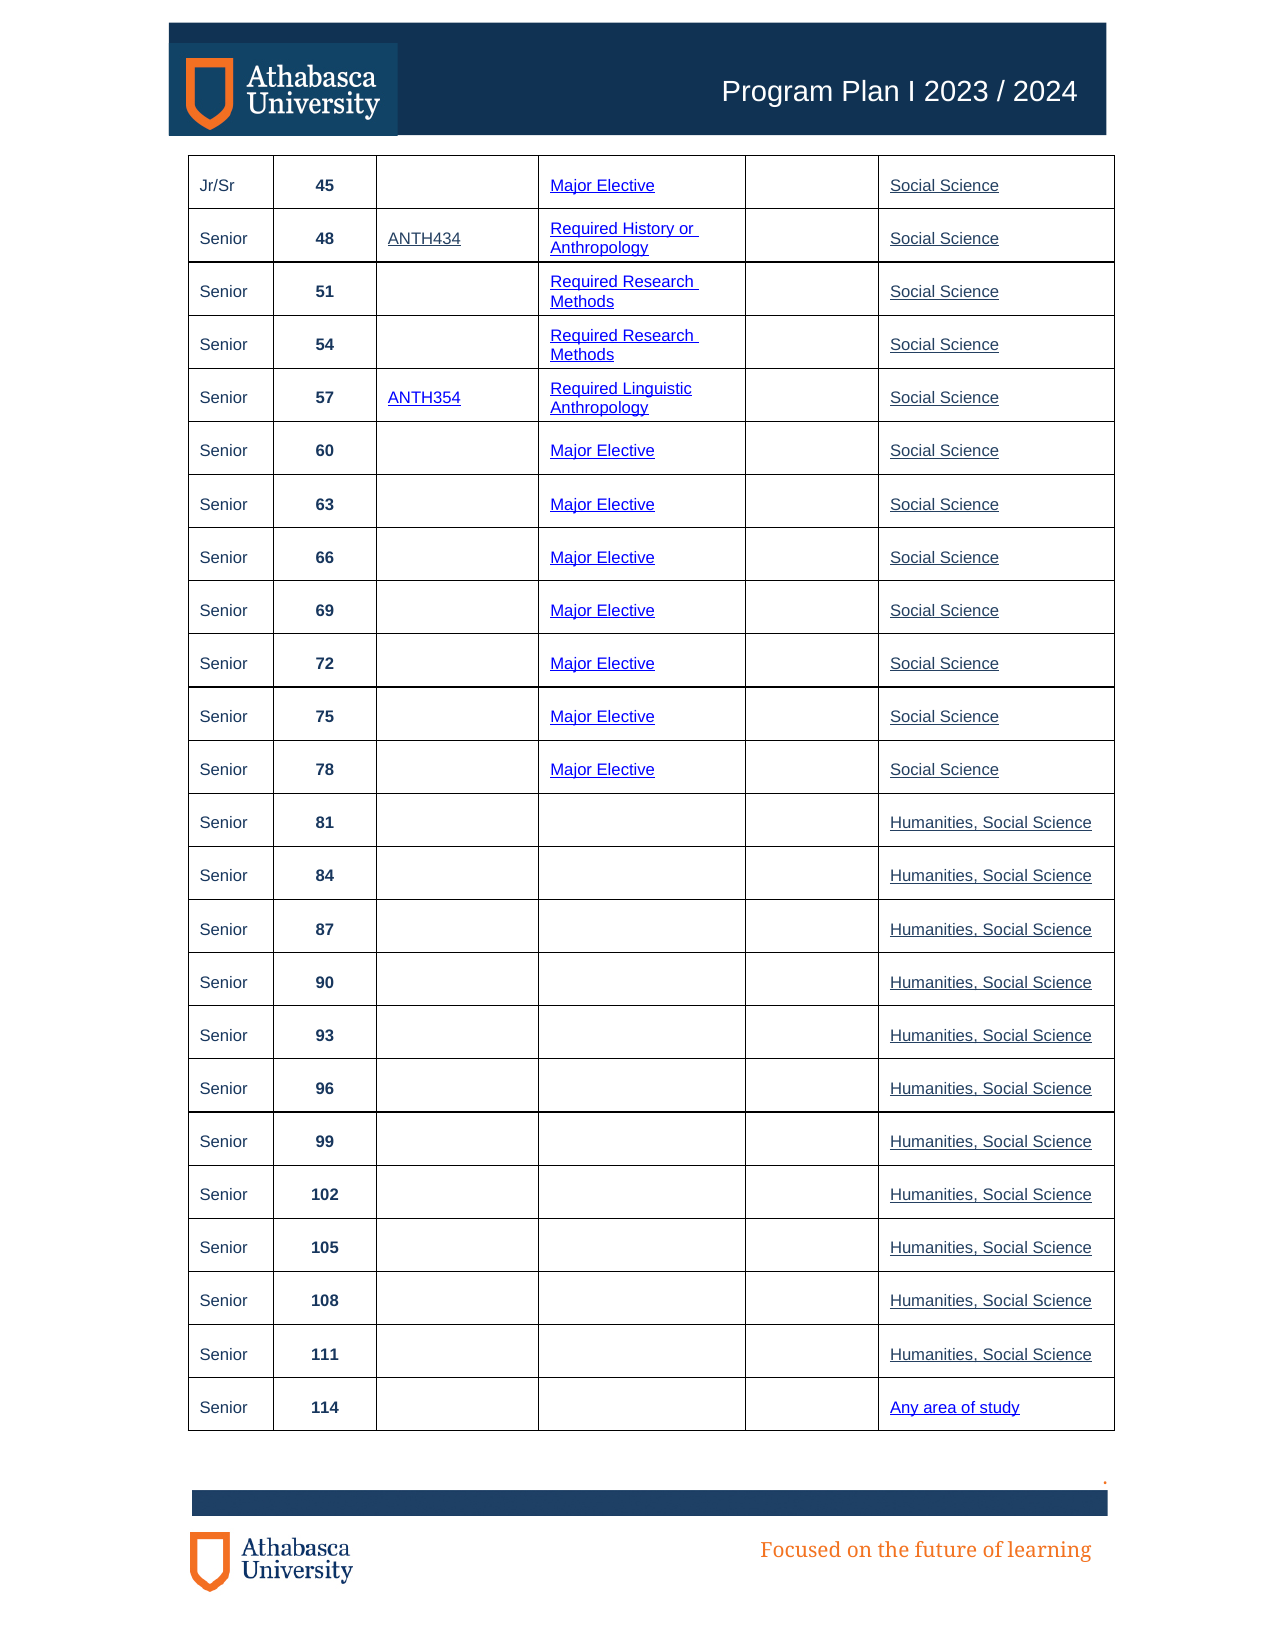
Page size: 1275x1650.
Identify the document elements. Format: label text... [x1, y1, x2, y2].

table_cell Senior [189, 475, 273, 527]
table_cell [539, 1006, 745, 1058]
table_cell Humanities, Social Science [879, 794, 1114, 846]
table_cell 63 [274, 475, 376, 527]
table_cell Humanities, Social Science [879, 1166, 1114, 1218]
table_cell [746, 847, 878, 899]
table_cell Senior [189, 953, 273, 1005]
table_cell [746, 634, 878, 686]
table_cell Any area of study [879, 1378, 1114, 1430]
table_cell 72 [274, 634, 376, 686]
table_cell 57 [274, 369, 376, 421]
table_cell Senior [189, 900, 273, 952]
table_cell Senior [189, 1166, 273, 1218]
table_cell Senior [189, 581, 273, 633]
table_cell 84 [274, 847, 376, 899]
table_cell 81 [274, 794, 376, 846]
table_cell Humanities, Social Science [879, 953, 1114, 1005]
table_cell [539, 1378, 745, 1430]
table_cell Required Research Methods [539, 316, 745, 368]
table_cell [746, 209, 878, 261]
table_cell 75 [274, 688, 376, 739]
table_cell 114 [274, 1378, 376, 1430]
table_cell [539, 900, 745, 952]
table_cell [746, 741, 878, 793]
table_cell [377, 688, 538, 739]
table_cell [377, 1378, 538, 1430]
table_cell [746, 528, 878, 580]
table_cell Social Science [879, 156, 1114, 208]
table_cell [539, 847, 745, 899]
table_cell [539, 1325, 745, 1377]
table_cell [377, 475, 538, 527]
table_cell 105 [274, 1219, 376, 1271]
table_cell Social Science [879, 688, 1114, 739]
table_cell 45 [274, 156, 376, 208]
table_cell Humanities, Social Science [879, 900, 1114, 952]
table_cell Jr/Sr [189, 156, 273, 208]
table_cell 87 [274, 900, 376, 952]
table_cell Social Science [879, 209, 1114, 261]
table_cell Senior [189, 1325, 273, 1377]
table_cell [746, 1006, 878, 1058]
table_cell Senior [189, 741, 273, 793]
table_cell Senior [189, 528, 273, 580]
table_cell Major Elective [539, 688, 745, 739]
table_cell 78 [274, 741, 376, 793]
table_cell [746, 1378, 878, 1430]
table_cell 48 [274, 209, 376, 261]
table_cell 60 [274, 422, 376, 474]
table_cell [377, 581, 538, 633]
table_cell Major Elective [539, 422, 745, 474]
table_cell Senior [189, 634, 273, 686]
table_cell [377, 847, 538, 899]
table_cell [746, 1113, 878, 1164]
table_cell Senior [189, 1006, 273, 1058]
table_cell Social Science [879, 316, 1114, 368]
table_cell Senior [189, 794, 273, 846]
table_cell [539, 1113, 745, 1164]
table_cell [746, 156, 878, 208]
table_cell Senior [189, 1219, 273, 1271]
table_cell 108 [274, 1272, 376, 1324]
table_cell Required Linguistic Anthropology [539, 369, 745, 421]
table_cell Senior [189, 369, 273, 421]
table_cell Social Science [879, 369, 1114, 421]
table_cell 90 [274, 953, 376, 1005]
table_cell [377, 156, 538, 208]
table_cell 99 [274, 1113, 376, 1164]
table_cell Humanities, Social Science [879, 1219, 1114, 1271]
table_cell Senior [189, 1113, 273, 1164]
table_cell [746, 794, 878, 846]
table_cell Senior [189, 688, 273, 739]
table_cell Senior [189, 847, 273, 899]
table_cell Required History or Anthropology [539, 209, 745, 261]
table_cell [746, 1059, 878, 1111]
table_cell [746, 1325, 878, 1377]
table_cell Social Science [879, 263, 1114, 314]
table_cell ANTH434 [377, 209, 538, 261]
table_cell [746, 316, 878, 368]
table_cell Humanities, Social Science [879, 1059, 1114, 1111]
table_cell [746, 581, 878, 633]
table_cell Humanities, Social Science [879, 1006, 1114, 1058]
table_cell [746, 475, 878, 527]
table_cell [746, 1166, 878, 1218]
table_cell Social Science [879, 422, 1114, 474]
table_cell Major Elective [539, 156, 745, 208]
table_cell [377, 1325, 538, 1377]
table_cell [377, 1059, 538, 1111]
table_cell 102 [274, 1166, 376, 1218]
table_cell [377, 900, 538, 952]
table_cell [746, 369, 878, 421]
table_cell Humanities, Social Science [879, 847, 1114, 899]
table_cell [746, 263, 878, 314]
table_cell Humanities, Social Science [879, 1272, 1114, 1324]
table_cell [539, 1166, 745, 1218]
table_cell Major Elective [539, 475, 745, 527]
table_cell Social Science [879, 528, 1114, 580]
table_cell 111 [274, 1325, 376, 1377]
table_cell Major Elective [539, 528, 745, 580]
table_cell [539, 953, 745, 1005]
table_cell 93 [274, 1006, 376, 1058]
table_cell [377, 1219, 538, 1271]
table_cell [746, 422, 878, 474]
table_cell Major Elective [539, 581, 745, 633]
table_cell Humanities, Social Science [879, 1325, 1114, 1377]
table_cell [377, 1166, 538, 1218]
table_cell Social Science [879, 741, 1114, 793]
table_cell Senior [189, 422, 273, 474]
table_cell [377, 1006, 538, 1058]
table_cell Social Science [879, 581, 1114, 633]
table_cell [746, 688, 878, 739]
table_cell Required Research Methods [539, 263, 745, 314]
table_cell ANTH354 [377, 369, 538, 421]
table_cell 96 [274, 1059, 376, 1111]
table_cell Humanities, Social Science [879, 1113, 1114, 1164]
table_cell Social Science [879, 634, 1114, 686]
picture [187, 1528, 357, 1596]
table_cell Senior [189, 263, 273, 314]
table_cell Senior [189, 316, 273, 368]
table_cell 51 [274, 263, 376, 314]
picture [168, 43, 398, 136]
table_cell [377, 634, 538, 686]
table_cell [377, 794, 538, 846]
table_cell Senior [189, 209, 273, 261]
table_cell Social Science [879, 475, 1114, 527]
table_cell [377, 1272, 538, 1324]
table_cell Senior [189, 1272, 273, 1324]
table_cell Senior [189, 1378, 273, 1430]
table_cell 66 [274, 528, 376, 580]
table_cell [377, 741, 538, 793]
table_cell 69 [274, 581, 376, 633]
table_cell [539, 794, 745, 846]
table_cell [377, 1113, 538, 1164]
table_cell [377, 422, 538, 474]
table_cell [377, 528, 538, 580]
table_cell [746, 1272, 878, 1324]
picture [192, 1490, 1108, 1516]
table_cell [746, 1219, 878, 1271]
table_cell Major Elective [539, 634, 745, 686]
table_cell [539, 1272, 745, 1324]
table_cell Senior [189, 1059, 273, 1111]
table_cell [746, 900, 878, 952]
table_cell [746, 953, 878, 1005]
table_cell [539, 1219, 745, 1271]
table_cell Major Elective [539, 741, 745, 793]
table_cell 54 [274, 316, 376, 368]
table_cell [377, 953, 538, 1005]
table_cell [377, 263, 538, 314]
table_cell [539, 1059, 745, 1111]
table_cell [377, 316, 538, 368]
